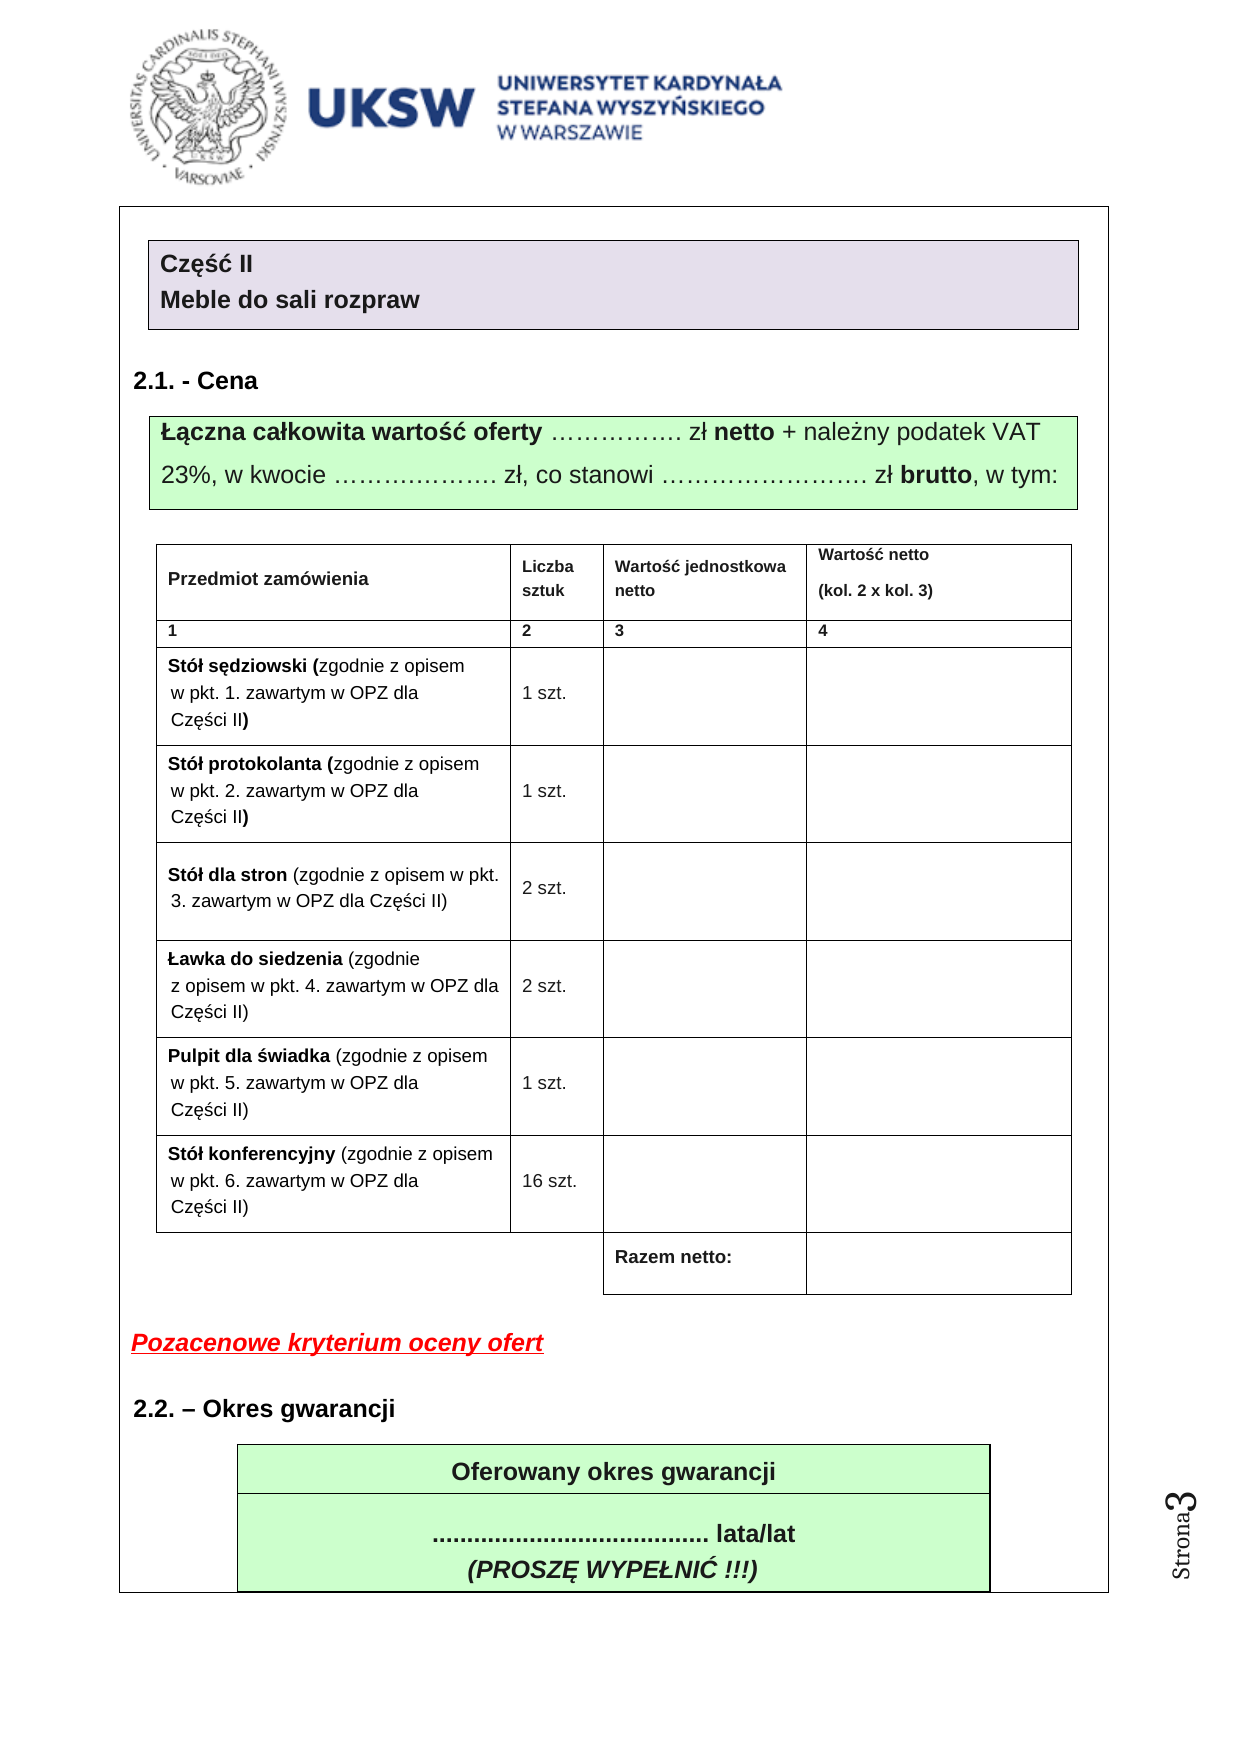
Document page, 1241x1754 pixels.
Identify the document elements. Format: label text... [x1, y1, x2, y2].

picture [118, 17, 795, 199]
